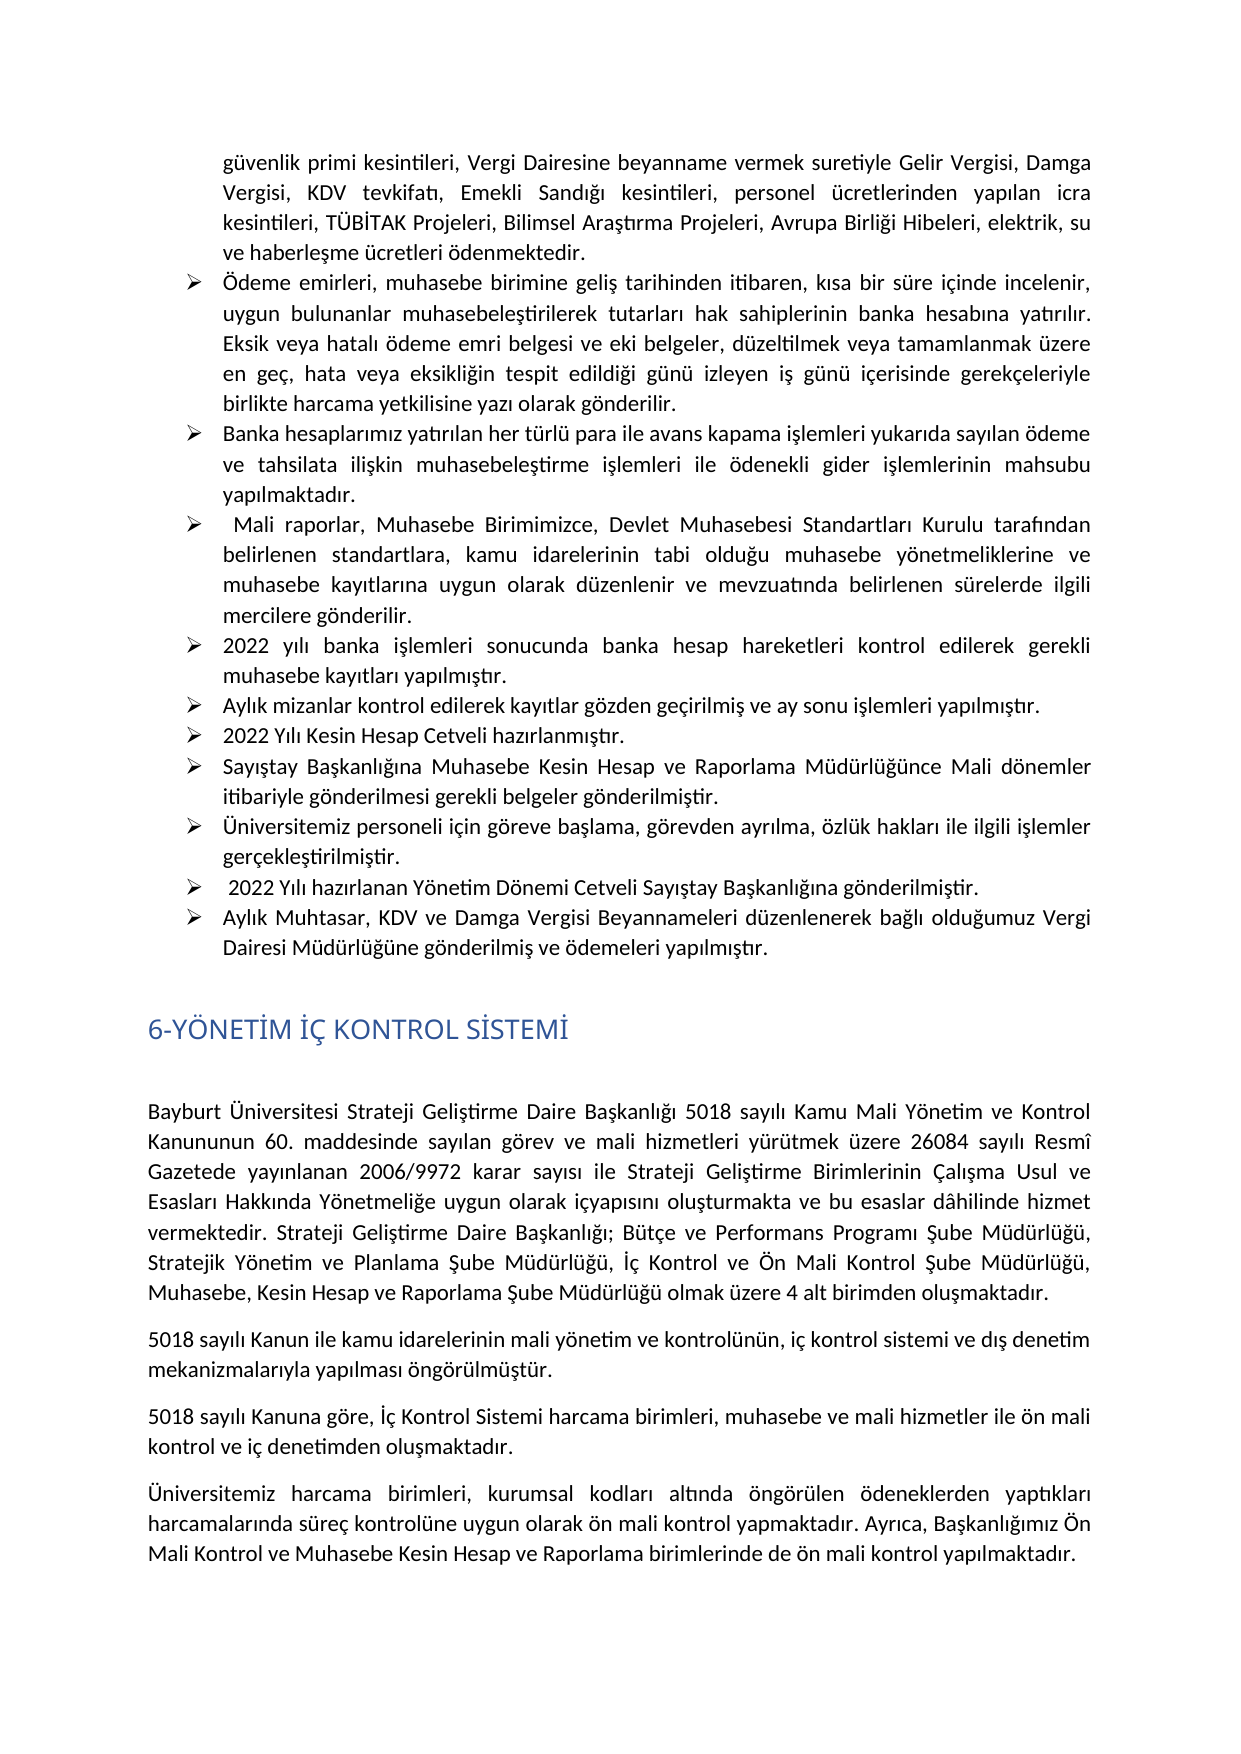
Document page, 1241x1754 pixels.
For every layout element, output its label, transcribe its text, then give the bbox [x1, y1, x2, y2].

list Ödeme emirleri, muhasebe birimine geliş tarihinden itibaren, kısa bir süre içinde incelenir, uygun bulunanlar muhasebeleştirilerek tutarları hak sahiplerinin banka hesabına yatırılır. Eksik veya hatalı ödeme emri belgesi ve eki belgeler, düzeltilmek veya tamamlanmak üzere en geç, hata veya eksikliğin tespit edildiği günü izleyen iş günü içerisinde gerekçeleriyle birlikte harcama yetkilisine yazı olarak gönderilir. [185, 268, 1093, 417]
list Sayıştay Başkanlığına Muhasebe Kesin Hesap ve Raporlama Müdürlüğünce Mali dönemler itibariyle gönderilmesi gerekli belgeler gönderilmiştir. [185, 752, 1093, 810]
list Üniversitemiz personeli için göreve başlama, görevden ayrılma, özlük hakları ile ilgili işlemler gerçekleştirilmiştir. [185, 812, 1093, 870]
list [185, 148, 1093, 266]
subtitle 6-YÖNETİM İÇ KONTROL SİSTEMİ [148, 1010, 1093, 1047]
list Aylık Muhtasar, KDV ve Damga Vergisi Beyannameleri düzenlenerek bağlı olduğumuz Vergi Dairesi Müdürlüğüne gönderilmiş ve ödemeleri yapılmıştır. [185, 903, 1093, 961]
text 5018 sayılı Kanuna göre, İç Kontrol Sistemi harcama birimleri, muhasebe ve mali hizmetler ile ön mali kontrol ve iç denetimden oluşmaktadır. [148, 1402, 1093, 1460]
text Bayburt Üniversitesi Strateji Geliştirme Daire Başkanlığı 5018 sayılı Kamu Mali Yönetim ve Kontrol Kanununun 60. maddesinde sayılan görev ve mali hizmetleri yürütmek üzere 26084 sayılı Resmî Gazetede yayınlanan 2006/9972 karar sayısı ile Strateji Geliştirme Birimlerinin Çalışma Usul ve Esasları Hakkında Yönetmeliğe uygun olarak içyapısını oluşturmakta ve bu esaslar dâhilinde hizmet vermektedir. Strateji Geliştirme Daire Başkanlığı; Bütçe ve Performans Programı Şube Müdürlüğü, Stratejik Yönetim ve Planlama Şube Müdürlüğü, İç Kontrol ve Ön Mali Kontrol Şube Müdürlüğü, Muhasebe, Kesin Hesap ve Raporlama Şube Müdürlüğü olmak üzere 4 alt birimden oluşmaktadır. [148, 1097, 1093, 1306]
text Üniversitemiz harcama birimleri, kurumsal kodları altında öngörülen ödeneklerden yaptıkları harcamalarında süreç kontrolüne uygun olarak ön mali kontrol yapmaktadır. Ayrıca, Başkanlığımız Ön Mali Kontrol ve Muhasebe Kesin Hesap ve Raporlama birimlerinde de ön mali kontrol yapılmaktadır. [148, 1479, 1093, 1567]
list 2022 Yılı hazırlanan Yönetim Dönemi Cetveli Sayıştay Başkanlığına gönderilmiştir. [185, 873, 1093, 901]
list Aylık mizanlar kontrol edilerek kayıtlar gözden geçirilmiş ve ay sonu işlemleri yapılmıştır. [185, 691, 1093, 719]
list 2022 Yılı Kesin Hesap Cetveli hazırlanmıştır. [185, 722, 1093, 749]
text 5018 sayılı Kanun ile kamu idarelerinin mali yönetim ve kontrolünün, iç kontrol sistemi ve dış denetim mekanizmalarıyla yapılması öngörülmüştür. [148, 1325, 1093, 1383]
list Mali raporlar, Muhasebe Birimimizce, Devlet Muhasebesi Standartları Kurulu tarafından belirlenen standartlara, kamu idarelerinin tabi olduğu muhasebe yönetmeliklerine ve muhasebe kayıtlarına uygun olarak düzenlenir ve mevzuatında belirlenen sürelerde ilgili mercilere gönderilir. [185, 510, 1093, 629]
list 2022 yılı banka işlemleri sonucunda banka hesap hareketleri kontrol edilerek gerekli muhasebe kayıtları yapılmıştır. [185, 631, 1093, 689]
list Banka hesaplarımız yatırılan her türlü para ile avans kapama işlemleri yukarıda sayılan ödeme ve tahsilata ilişkin muhasebeleştirme işlemleri ile ödenekli gider işlemlerinin mahsubu yapılmaktadır. [185, 419, 1093, 508]
